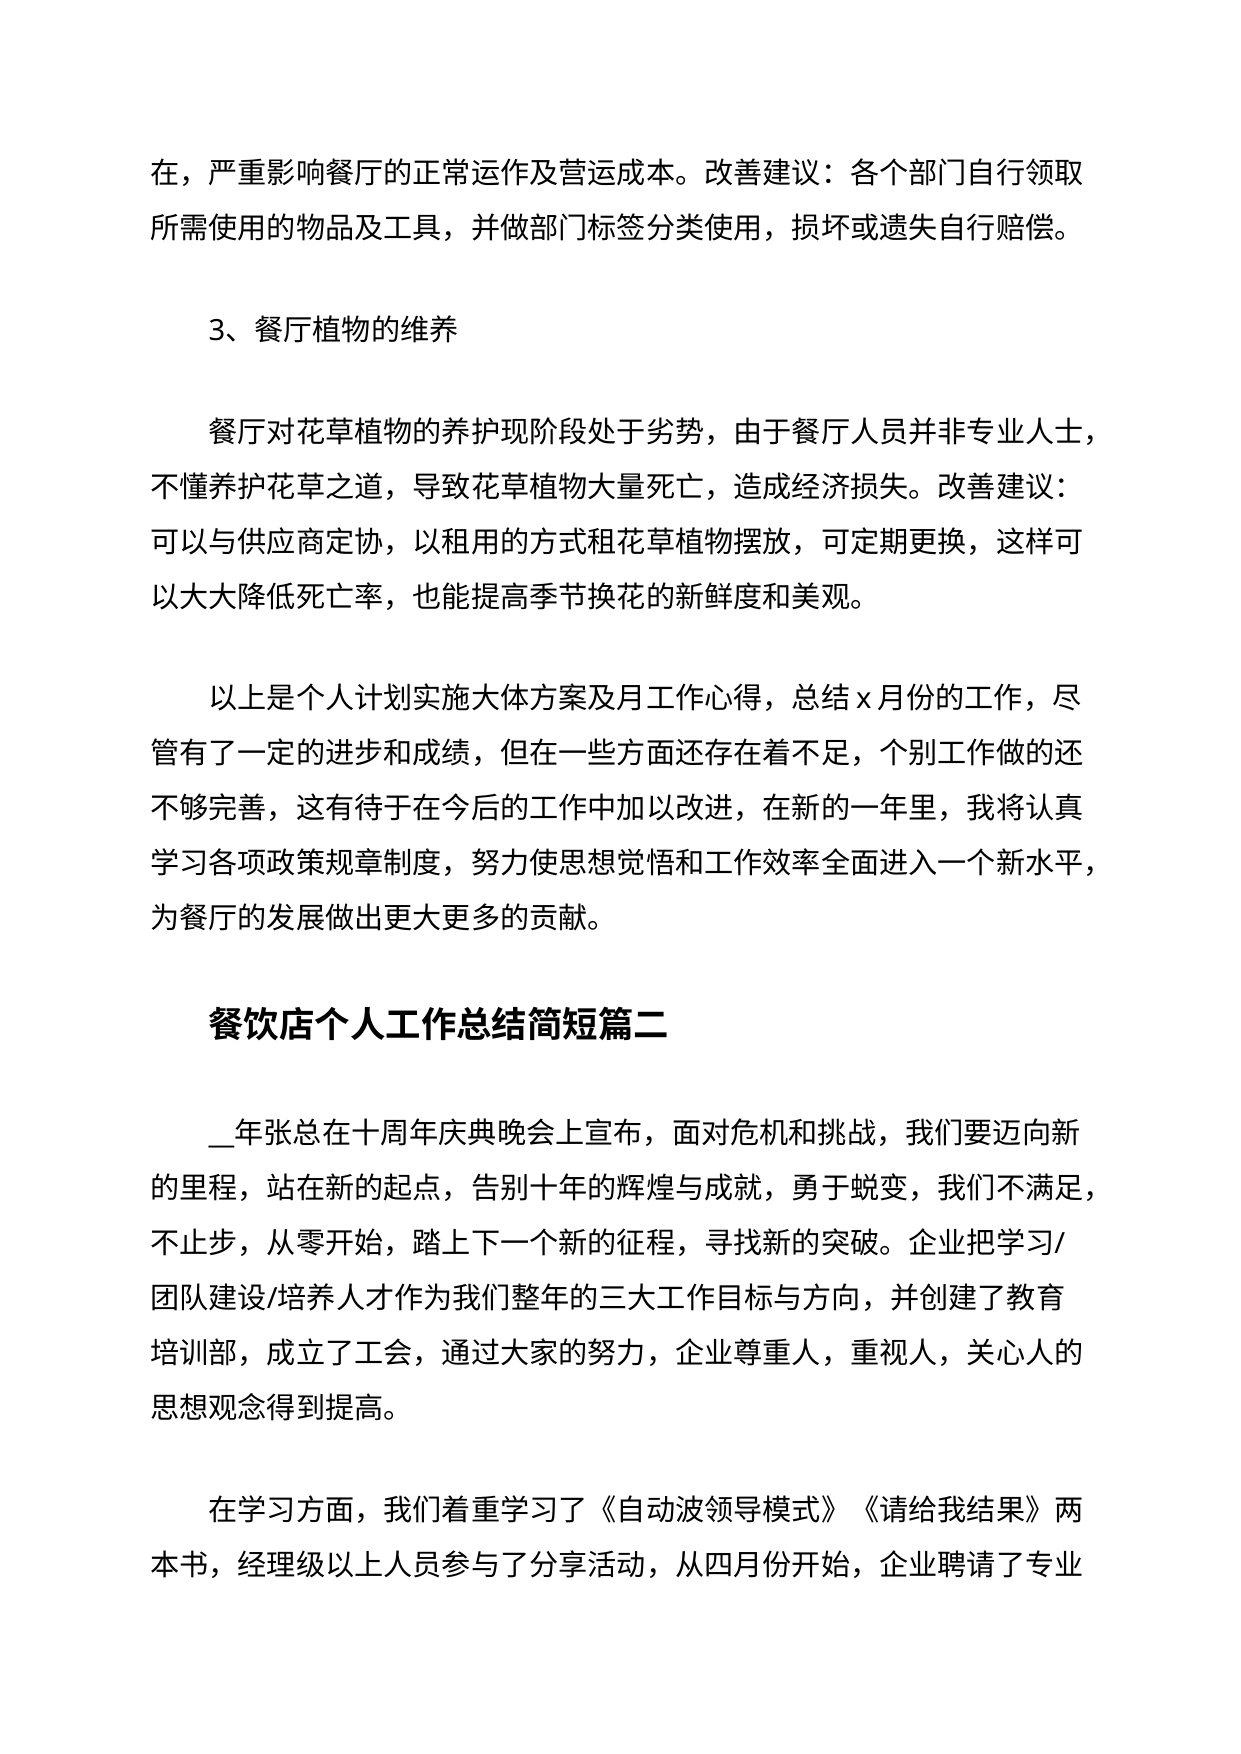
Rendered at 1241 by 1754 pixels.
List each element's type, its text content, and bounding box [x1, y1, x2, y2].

text 3、餐厅植物的维养 [150, 307, 1090, 349]
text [150, 150, 1090, 247]
text 餐厅对花草植物的养护现阶段处于劣势，由于餐厅人员并非专业人士，不懂养护花草之道，导致花草植物大量死亡，造成经济损失。改善建议：可以与供应商定协，以租用的方式租花草植物摆放，可定期更换，这样可以大大降低死亡率，也能提高季节换花的新鲜度和美观。 [150, 409, 1090, 616]
text __年张总在十周年庆典晚会上宣布，面对危机和挑战，我们要迈向新的里程，站在新的起点，告别十年的辉煌与成就，勇于蜕变，我们不满足，不止步，从零开始，踏上下一个新的征程，寻找新的突破。企业把学习/团队建设/培养人才作为我们整年的三大工作目标与方向，并创建了教育培训部，成立了工会，通过大家的努力，企业尊重人，重视人，关心人的思想观念得到提高。 [150, 1110, 1090, 1427]
text 餐饮店个人工作总结简短篇二 [150, 997, 1090, 1048]
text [150, 1487, 1090, 1584]
text 以上是个人计划实施大体方案及月工作心得，总结x月份的工作，尽管有了一定的进步和成绩，但在一些方面还存在着不足，个别工作做的还不够完善，这有待于在今后的工作中加以改进，在新的一年里，我将认真学习各项政策规章制度，努力使思想觉悟和工作效率全面进入一个新水平，为餐厅的发展做出更大更多的贡献。 [150, 675, 1090, 937]
